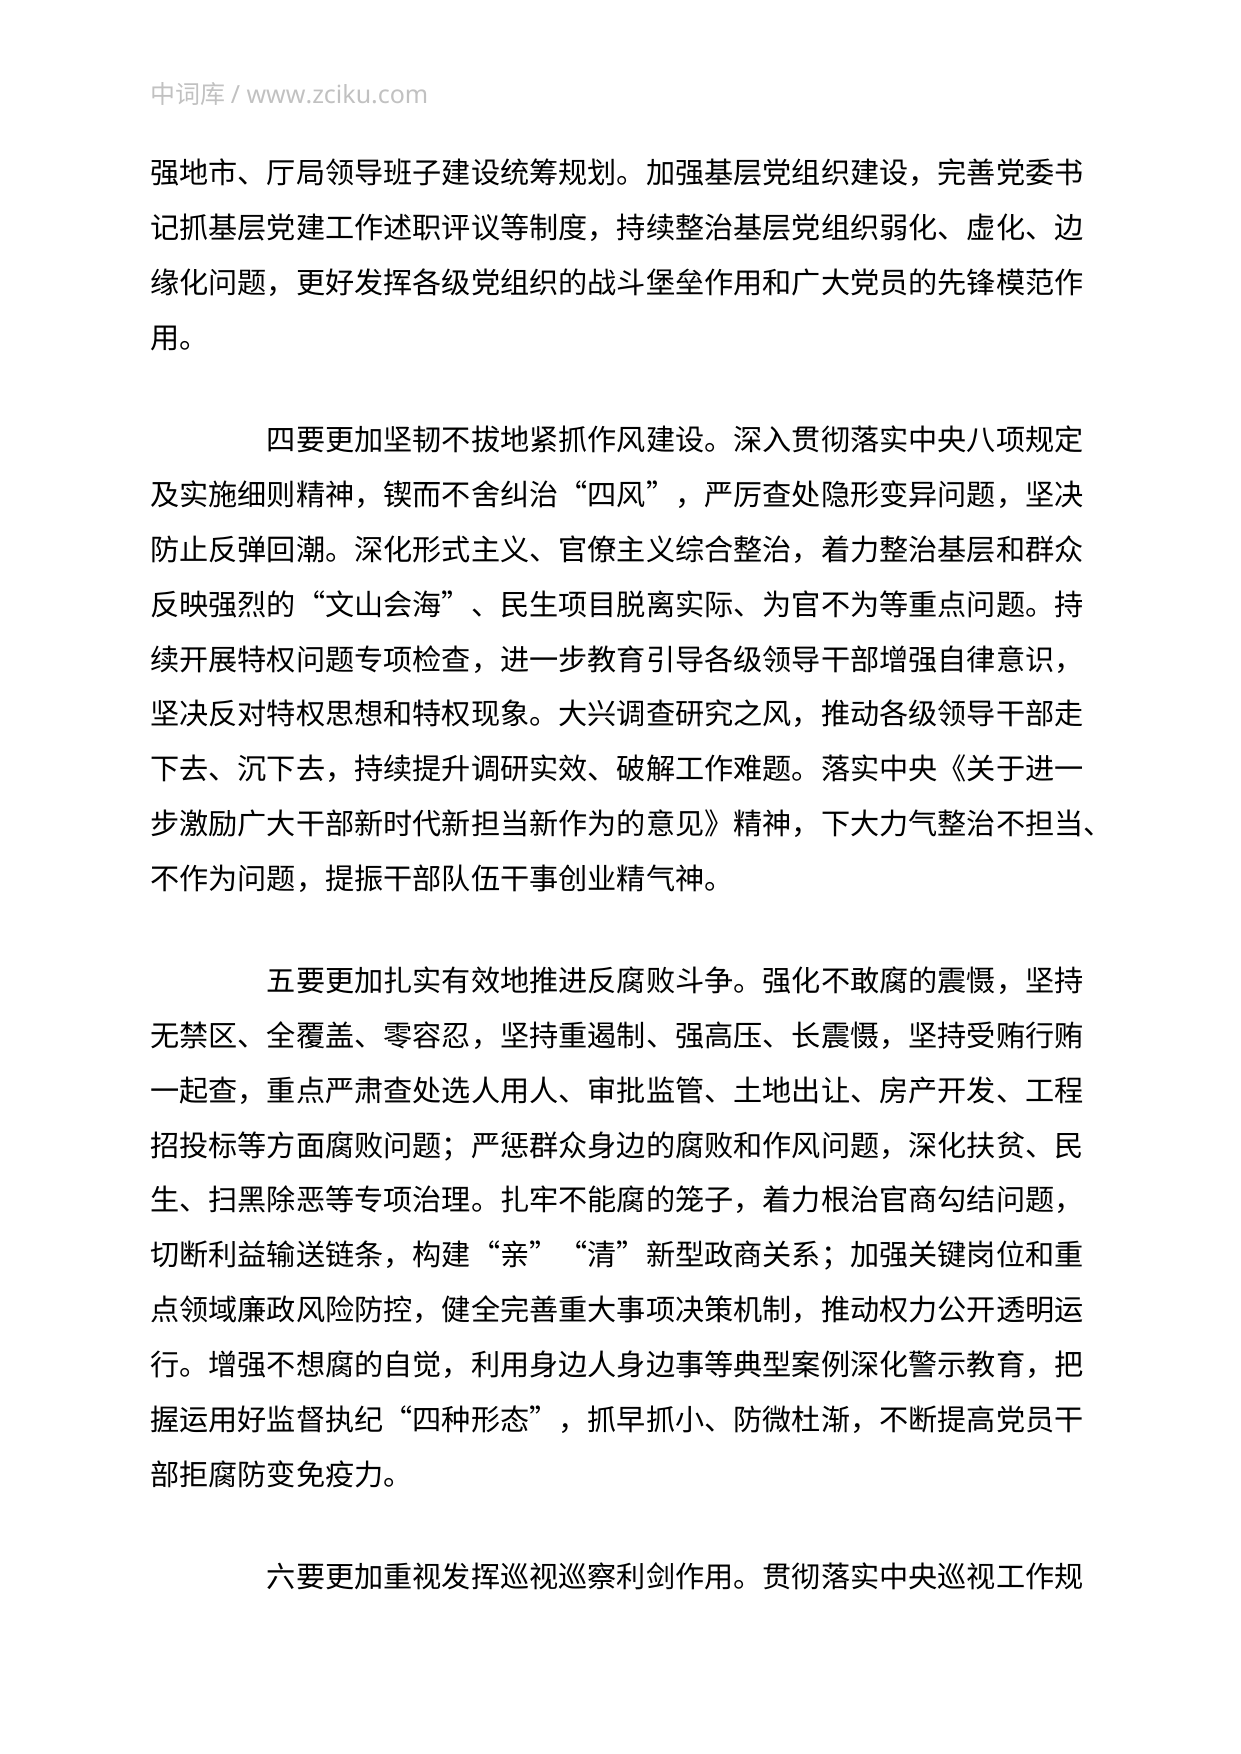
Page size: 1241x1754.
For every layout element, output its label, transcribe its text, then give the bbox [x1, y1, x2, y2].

text 四要更加坚韧不拔地紧抓作风建设。深入贯彻落实中央八项规定及实施细则精神，锲而不舍纠治“四风”，严厉查处隐形变异问题，坚决防止反弹回潮。深化形式主义、官僚主义综合整治，着力整治基层和群众反映强烈的“文山会海”、民生项目脱离实际、为官不为等重点问题。持续开展特权问题专项检查，进一步教育引导各级领导干部增强自律意识，坚决反对特权思想和特权现象。大兴调查研究之风，推动各级领导干部走下去、沉下去，持续提升调研实效、破解工作难题。落实中央《关于进一步激励广大干部新时代新担当新作为的意见》精神，下大力气整治不担当、不作为问题，提振干部队伍干事创业精气神。 [150, 416, 1090, 898]
text 五要更加扎实有效地推进反腐败斗争。强化不敢腐的震慑，坚持无禁区、全覆盖、零容忍，坚持重遏制、强高压、长震慑，坚持受贿行贿一起查，重点严肃查处选人用人、审批监管、土地出让、房产开发、工程招投标等方面腐败问题；严惩群众身边的腐败和作风问题，深化扶贫、民生、扫黑除恶等专项治理。扎牢不能腐的笼子，着力根治官商勾结问题，切断利益输送链条，构建“亲”“清”新型政商关系；加强关键岗位和重点领域廉政风险防控，健全完善重大事项决策机制，推动权力公开透明运行。增强不想腐的自觉，利用身边人身边事等典型案例深化警示教育，把握运用好监督执纪“四种形态”，抓早抓小、防微杜渐，不断提高党员干部拒腐防变免疫力。 [150, 957, 1090, 1494]
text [150, 1553, 1090, 1596]
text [150, 150, 1090, 357]
